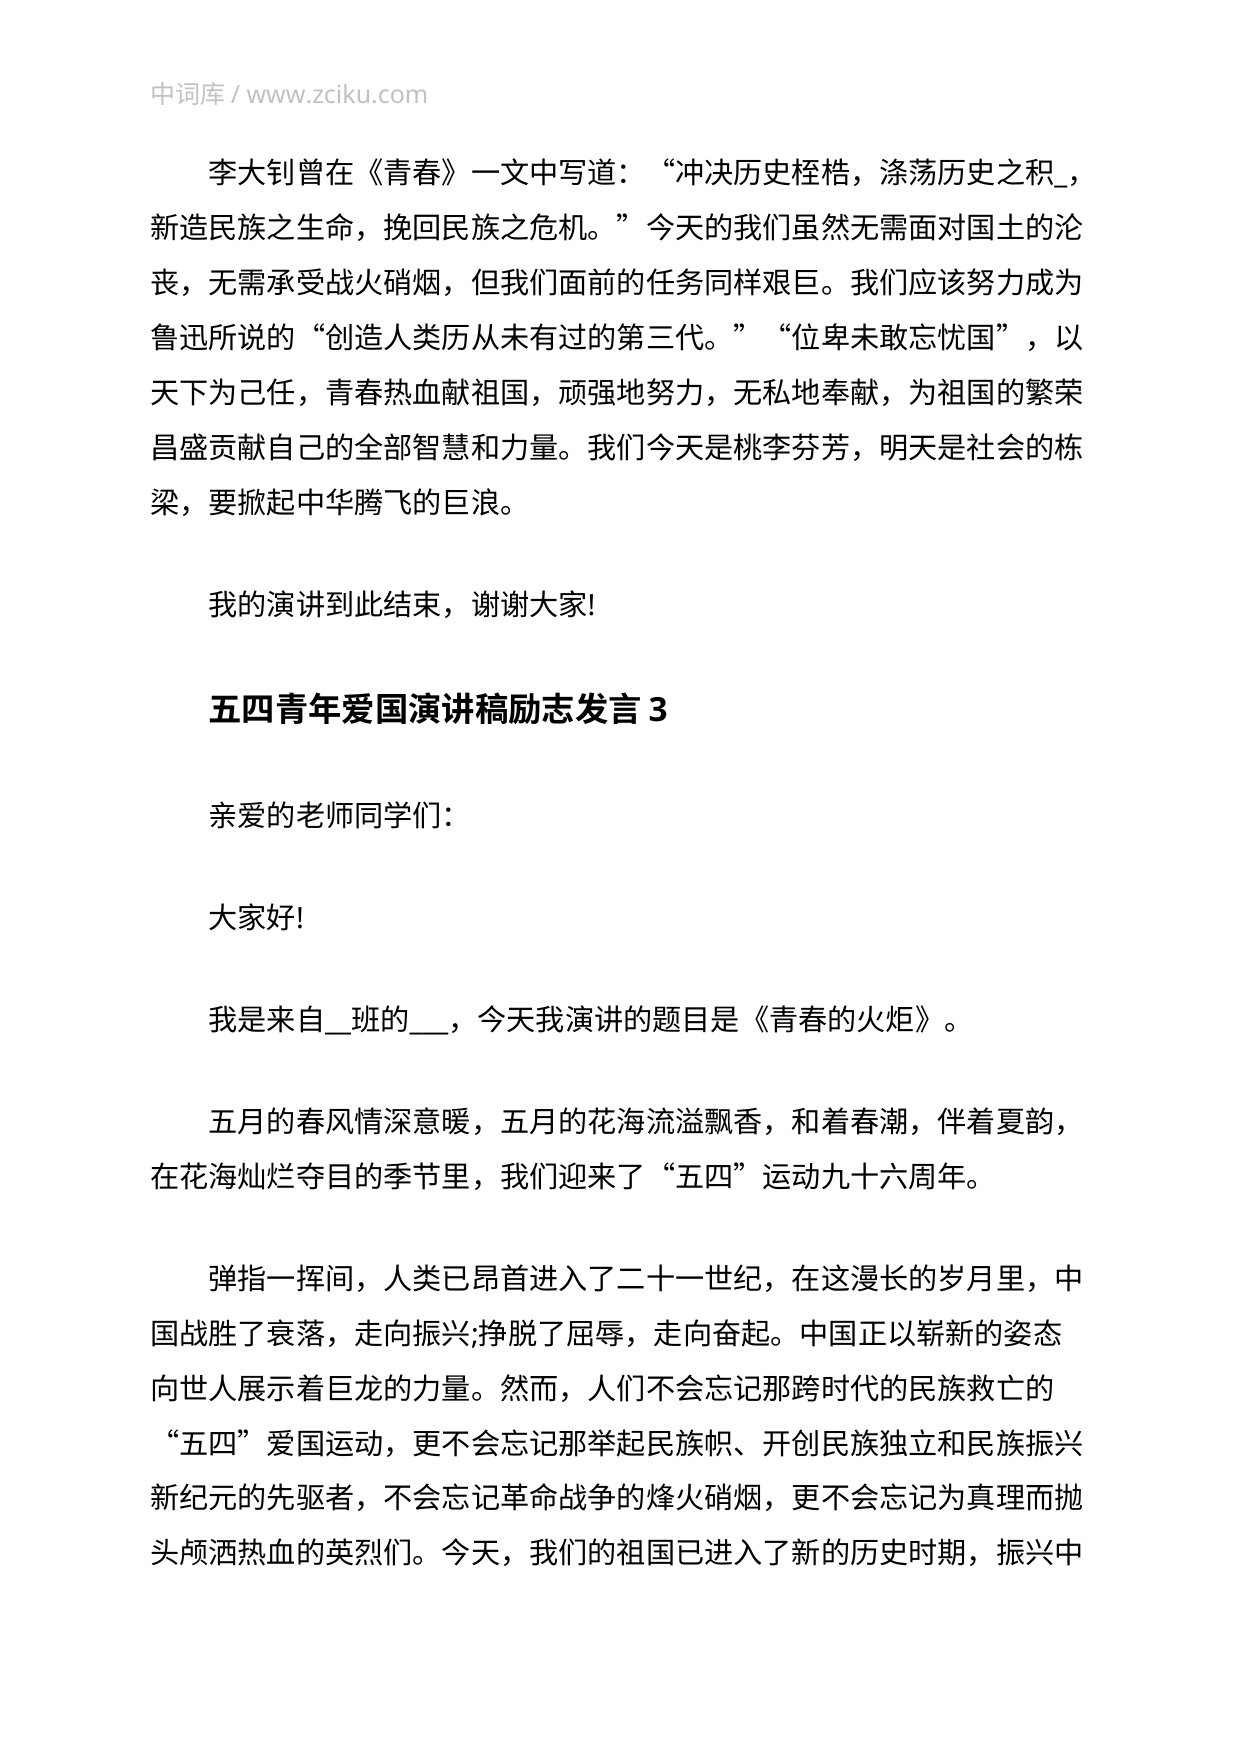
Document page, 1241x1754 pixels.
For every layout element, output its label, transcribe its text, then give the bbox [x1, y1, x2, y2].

text 我是来自__班的___，今天我演讲的题目是《青春的火炬》。 [150, 997, 1090, 1039]
text 李大钊曾在《青春》一文中写道：“冲决历史桎梏，涤荡历史之积_，新造民族之生命，挽回民族之危机。”今天的我们虽然无需面对国土的沦丧，无需承受战火硝烟，但我们面前的任务同样艰巨。我们应该努力成为鲁迅所说的“创造人类历从未有过的第三代。”“位卑未敢忘忧国”，以天下为己任，青春热血献祖国，顽强地努力，无私地奉献，为祖国的繁荣昌盛贡献自己的全部智慧和力量。我们今天是桃李芬芳，明天是社会的栋梁，要掀起中华腾飞的巨浪。 [150, 150, 1090, 522]
text 五月的春风情深意暖，五月的花海流溢飘香，和着春潮，伴着夏韵，在花海灿烂夺目的季节里，我们迎来了“五四”运动九十六周年。 [150, 1099, 1090, 1196]
text 大家好! [150, 895, 1090, 937]
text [150, 1255, 1090, 1572]
text 亲爱的老师同学们： [150, 793, 1090, 835]
text 我的演讲到此结束，谢谢大家! [150, 581, 1090, 624]
text 五四青年爱国演讲稿励志发言3 [150, 683, 1090, 732]
